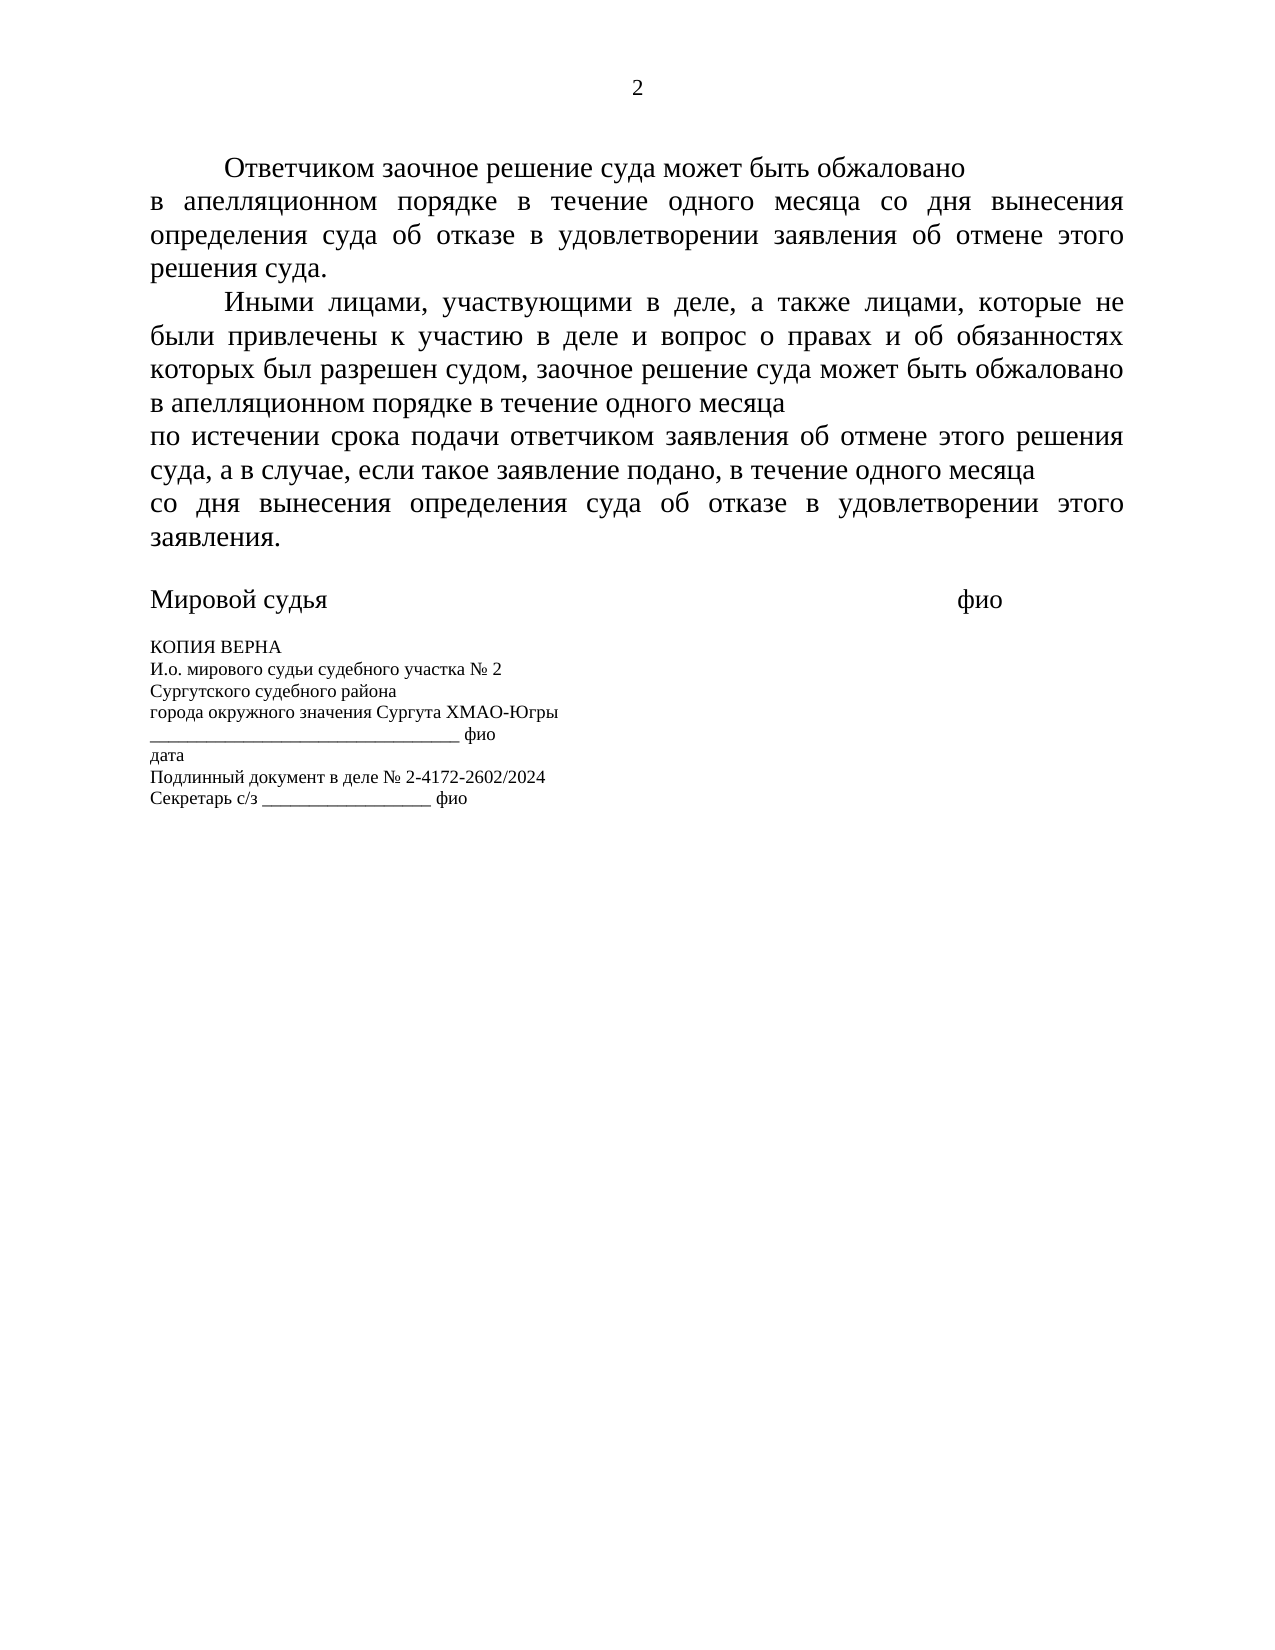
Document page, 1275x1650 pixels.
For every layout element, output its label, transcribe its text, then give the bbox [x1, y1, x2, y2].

text Секретарь с/з __________________ фио [150, 787, 1125, 809]
text Ответчиком заочное решение суда может быть обжаловано в апелляционном порядке в течение одного месяца со дня вынесения определения суда об отказе в удовлетворении заявления об отмене этого решения суда. [150, 150, 1125, 284]
text дата [150, 744, 1125, 766]
text КОПИЯ ВЕРНА [150, 636, 1125, 658]
text Сургутского судебного района [150, 679, 1125, 701]
text Мировой судья фио [150, 584, 1125, 615]
text города окружного значения Сургута ХМАО-Югры [150, 701, 1125, 723]
text _________________________________ фио [150, 723, 1125, 744]
text Иными лицами, участвующими в деле, а также лицами, которые не были привлечены к участию в деле и вопрос о правах и об обязанностях которых был разрешен судом, заочное решение суда может быть обжаловано в апелляционном порядке в течение одного месяца по истечении срока подачи ответчиком заявления об отмене этого решения суда, а в случае, если такое заявление подано, в течение одного месяца со дня вынесения определения суда об отказе в удовлетворении этого заявления. [150, 284, 1125, 552]
text Подлинный документ в деле № 2-4172-2602/2024 [150, 766, 1125, 787]
text И.о. мирового судьи судебного участка № 2 [150, 658, 1125, 679]
